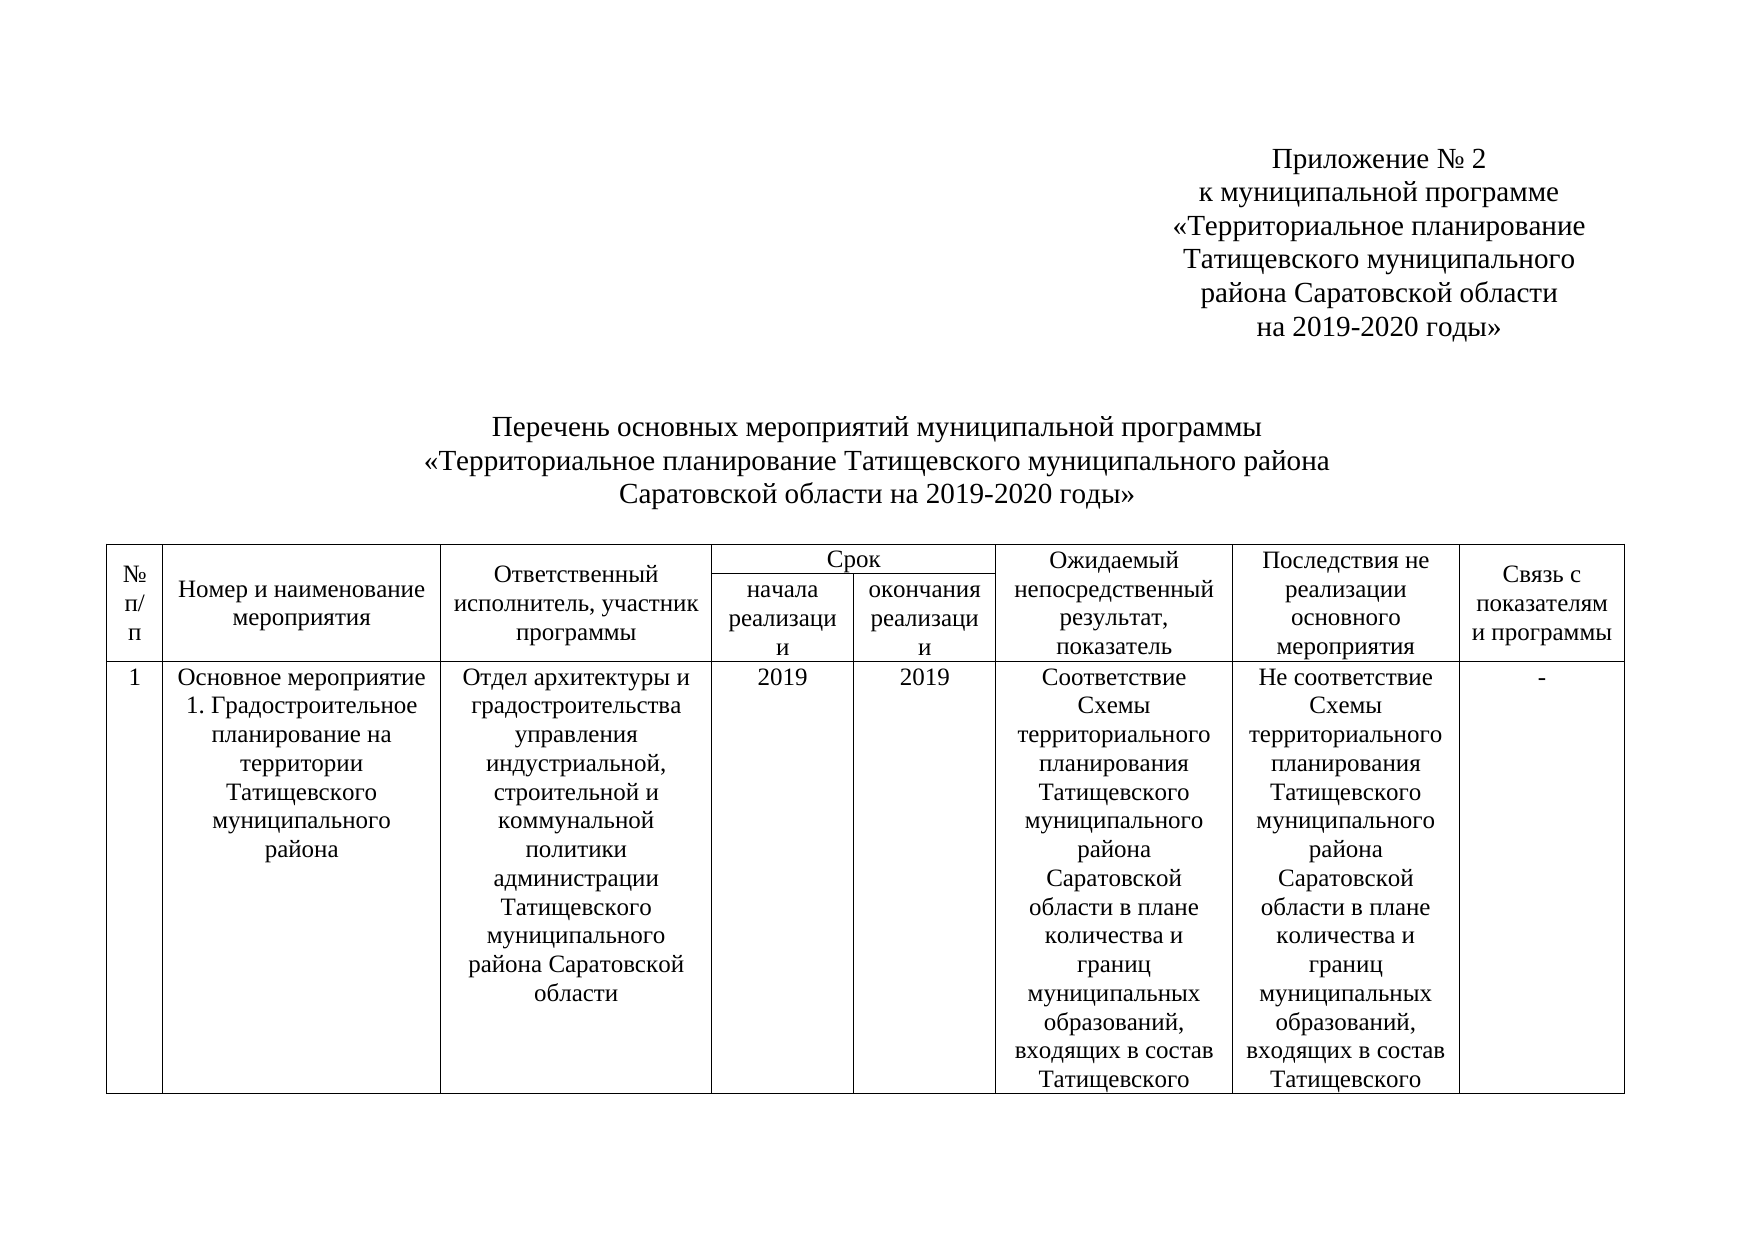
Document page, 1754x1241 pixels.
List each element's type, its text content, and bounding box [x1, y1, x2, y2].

text Саратовской области на 2019-2020 годы» [118, 476, 1636, 510]
text на 2019-2020 годы» [1122, 309, 1636, 342]
table_cell 2019 [854, 662, 995, 1093]
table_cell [996, 662, 1232, 1093]
text «Территориальное планирование Татищевского муниципального района [118, 443, 1636, 476]
table_header Ответственный исполнитель, участник программы [441, 545, 711, 661]
table_header Номер и наименование мероприятия [163, 545, 440, 661]
text района Саратовской области [1122, 275, 1636, 309]
table_cell - [1460, 662, 1624, 1093]
table_header № п/п [107, 545, 162, 661]
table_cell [163, 662, 440, 1093]
table_header Связь с показателями программы [1460, 545, 1624, 661]
table_cell 2019 [712, 662, 853, 1093]
table_header Срок [712, 545, 995, 573]
text Перечень основных мероприятий муниципальной программы [118, 409, 1636, 443]
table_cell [1233, 662, 1459, 1093]
table_cell 1 [107, 662, 162, 1093]
table_header Ожидаемый непосредственный результат, показатель [996, 545, 1232, 661]
table_header Последствия не реализации основного мероприятия [1233, 545, 1459, 661]
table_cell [441, 662, 711, 1093]
text Приложение № 2 [1122, 141, 1636, 174]
text к муниципальной программе «Территориальное планирование Татищевского муниципального [1122, 174, 1636, 275]
table_cell окончания реализации [854, 574, 995, 661]
table_cell начала реализации [712, 574, 853, 661]
